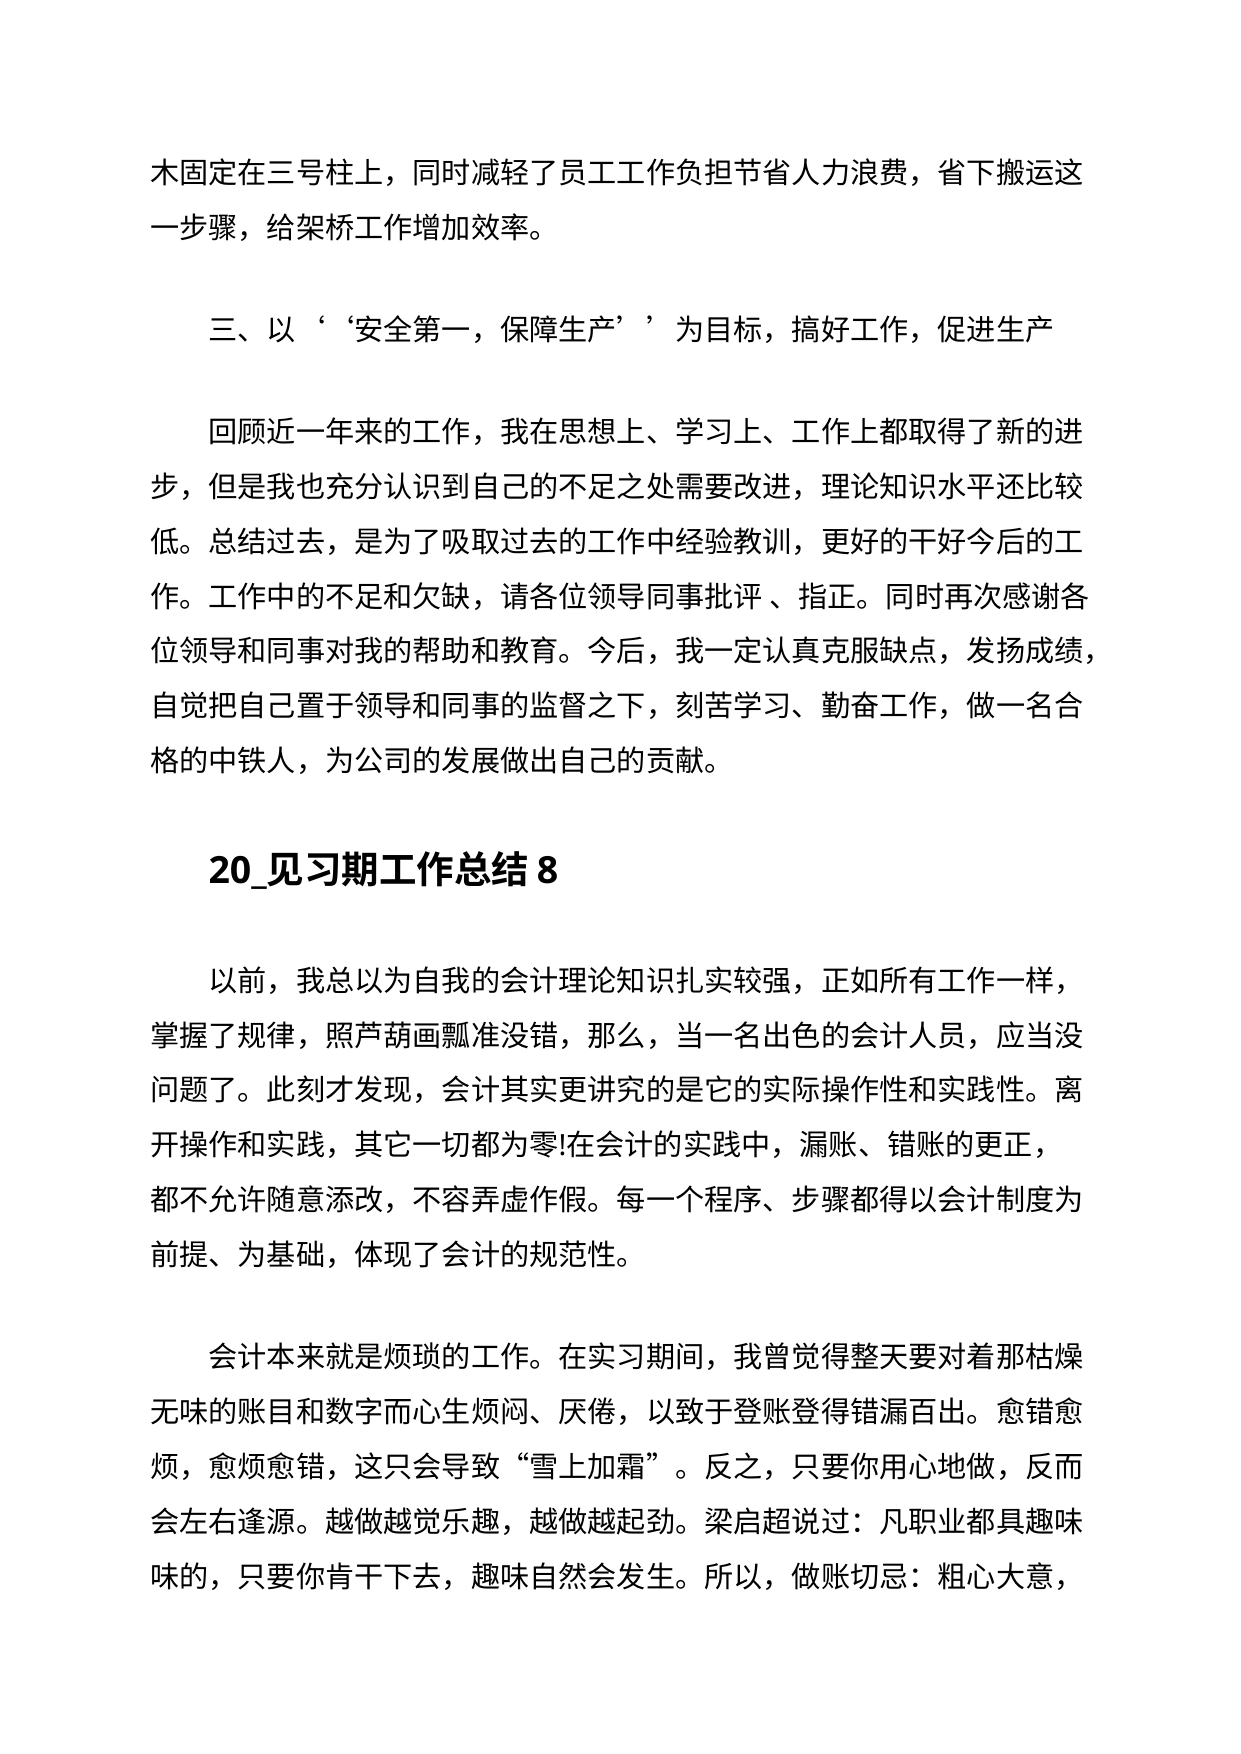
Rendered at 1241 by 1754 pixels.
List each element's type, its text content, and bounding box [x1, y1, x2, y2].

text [150, 150, 1090, 247]
text 20_见习期工作总结8 [150, 839, 1090, 894]
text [150, 1333, 1090, 1595]
text 三、以‘‘安全第一，保障生产’’为目标，搞好工作，促进生产 [150, 307, 1090, 349]
text 以前，我总以为自我的会计理论知识扎实较强，正如所有工作一样，掌握了规律，照芦葫画瓢准没错，那么，当一名出色的会计人员，应当没问题了。此刻才发现，会计其实更讲究的是它的实际操作性和实践性。离开操作和实践，其它一切都为零!在会计的实践中，漏账、错账的更正，都不允许随意添改，不容弄虚作假。每一个程序、步骤都得以会计制度为前提、为基础，体现了会计的规范性。 [150, 957, 1090, 1274]
text 回顾近一年来的工作，我在思想上、学习上、工作上都取得了新的进步，但是我也充分认识到自己的不足之处需要改进，理论知识水平还比较低。总结过去，是为了吸取过去的工作中经验教训，更好的干好今后的工作。工作中的不足和欠缺，请各位领导同事批评 、指正。同时再次感谢各位领导和同事对我的帮助和教育。今后，我一定认真克服缺点，发扬成绩，自觉把自己置于领导和同事的监督之下，刻苦学习、勤奋工作，做一名合格的中铁人，为公司的发展做出自己的贡献。 [150, 408, 1090, 780]
